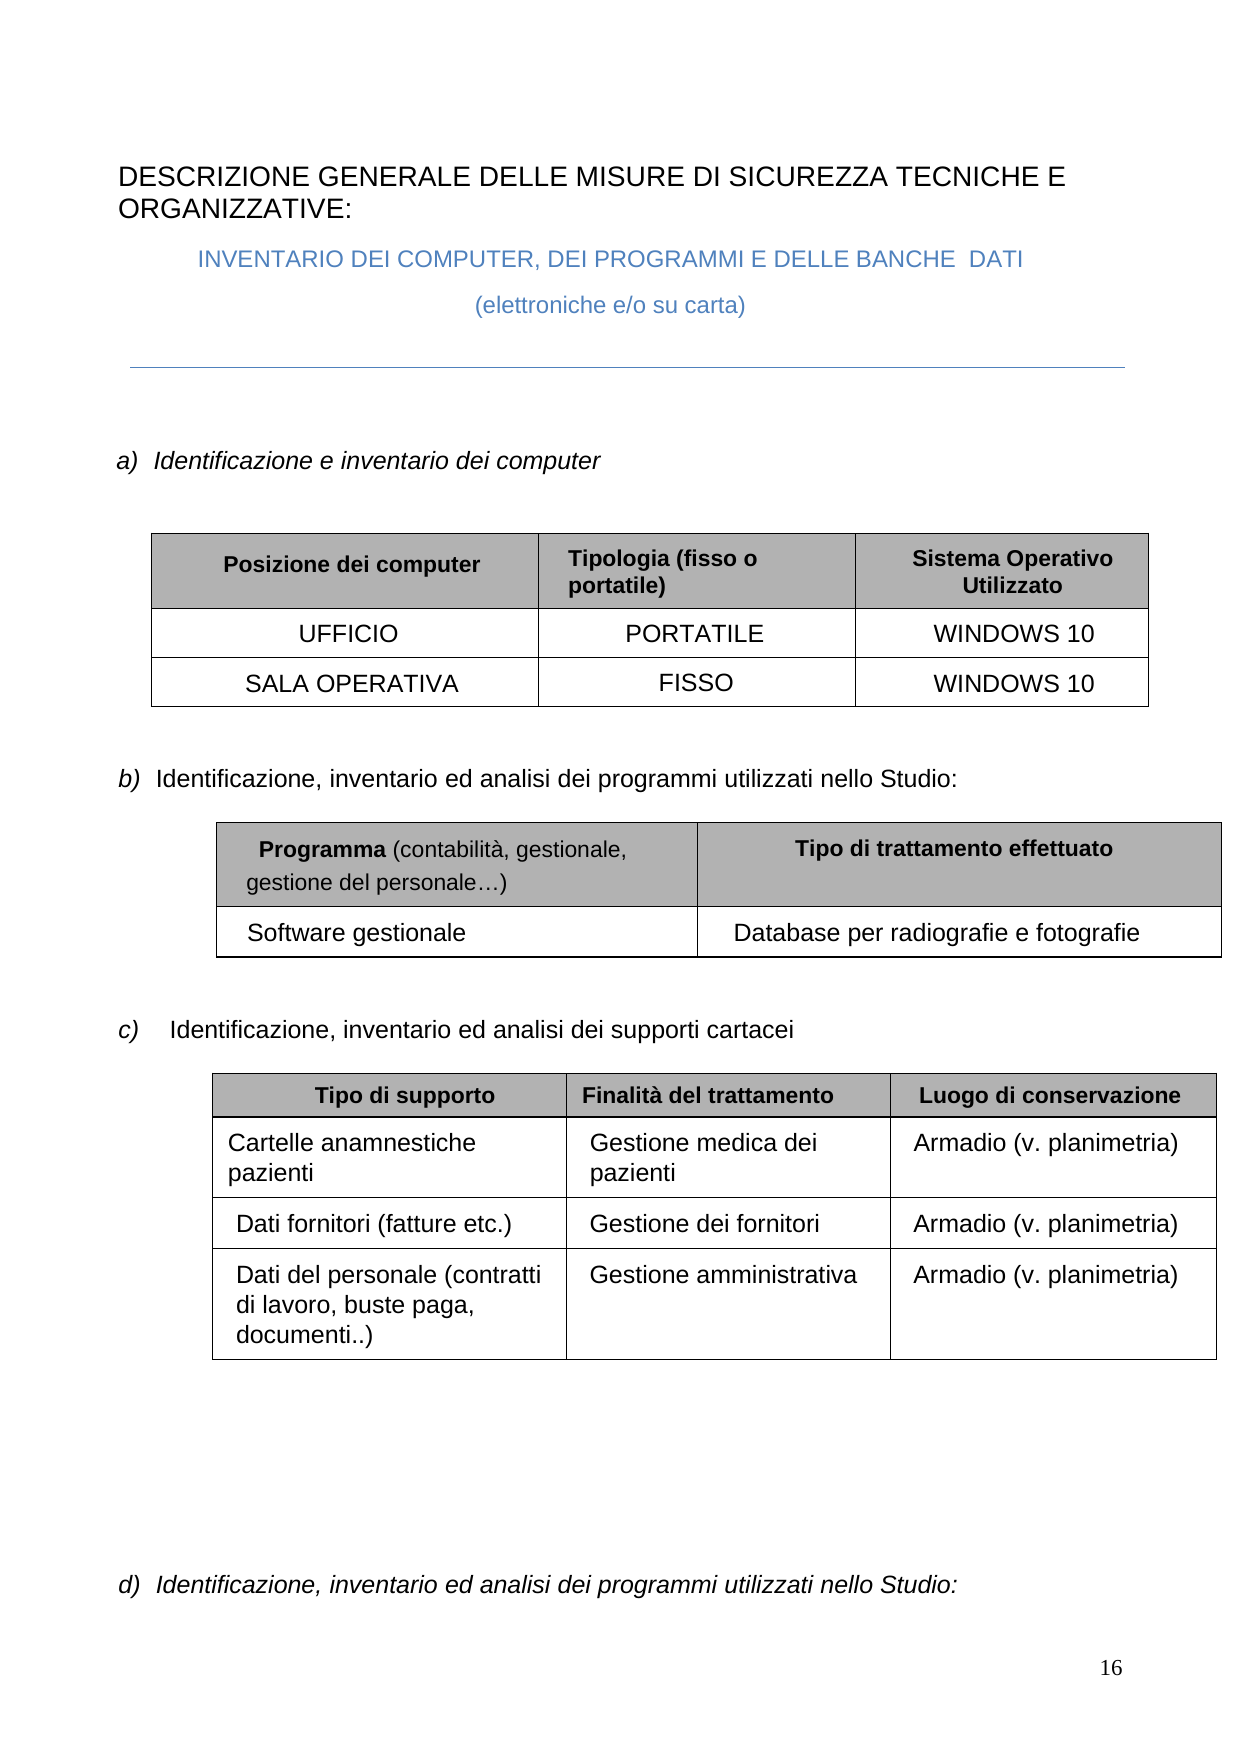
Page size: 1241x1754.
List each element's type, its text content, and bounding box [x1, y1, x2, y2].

text INVENTARIO DEI COMPUTER, DEI PROGRAMMI E DELLE BANCHE DATI [183, 245, 1037, 272]
table_cell Gestione medica dei pazienti [567, 1118, 890, 1197]
table_cell Armadio (v. planimetria) [891, 1249, 1216, 1358]
table_cell Armadio (v. planimetria) [891, 1118, 1216, 1197]
table_cell Dati del personale (contratti di lavoro, buste paga, documenti..) [213, 1249, 566, 1358]
table_header Tipologia (fisso o portatile) [539, 534, 855, 608]
table_cell UFFICIO [152, 609, 538, 657]
table_cell SALA OPERATIVA [152, 658, 538, 706]
table_cell Gestione amministrativa [567, 1249, 890, 1358]
table_cell PORTATILE [539, 609, 855, 657]
table_cell FISSO [539, 658, 855, 706]
text (elettroniche e/o su carta) [240, 291, 980, 318]
table_header Posizione dei computer [152, 534, 538, 608]
table_header Sistema Operativo Utilizzato [856, 534, 1148, 608]
list Identificazione, inventario ed analisi dei programmi utilizzati nello Studio: [118, 1570, 1122, 1599]
list Identificazione e inventario dei computer [116, 446, 1122, 475]
table_header Programma (contabilità, gestionale, gestione del personale…) [217, 823, 697, 906]
table_cell Cartelle anamnestiche pazienti [213, 1118, 566, 1197]
table_cell WINDOWS 10 [856, 658, 1148, 706]
list Identificazione, inventario ed analisi dei supporti cartacei [118, 1015, 1167, 1044]
table_cell WINDOWS 10 [856, 609, 1148, 657]
table_header Tipo di supporto [213, 1074, 566, 1116]
table_cell Armadio (v. planimetria) [891, 1198, 1216, 1247]
table_header Tipo di trattamento effettuato [698, 823, 1221, 906]
table_header Luogo di conservazione [891, 1074, 1216, 1116]
table_cell Software gestionale [217, 907, 697, 956]
table_header Finalità del trattamento [567, 1074, 890, 1116]
table_cell Gestione dei fornitori [567, 1198, 890, 1247]
table_cell Dati fornitori (fatture etc.) [213, 1198, 566, 1247]
list Identificazione, inventario ed analisi dei programmi utilizzati nello Studio: [118, 764, 1167, 793]
subtitle DESCRIZIONE GENERALE DELLE MISURE DI SICUREZZA TECNICHE E ORGANIZZATIVE: [118, 160, 1122, 224]
table_cell Database per radiografie e fotografie [698, 907, 1221, 956]
